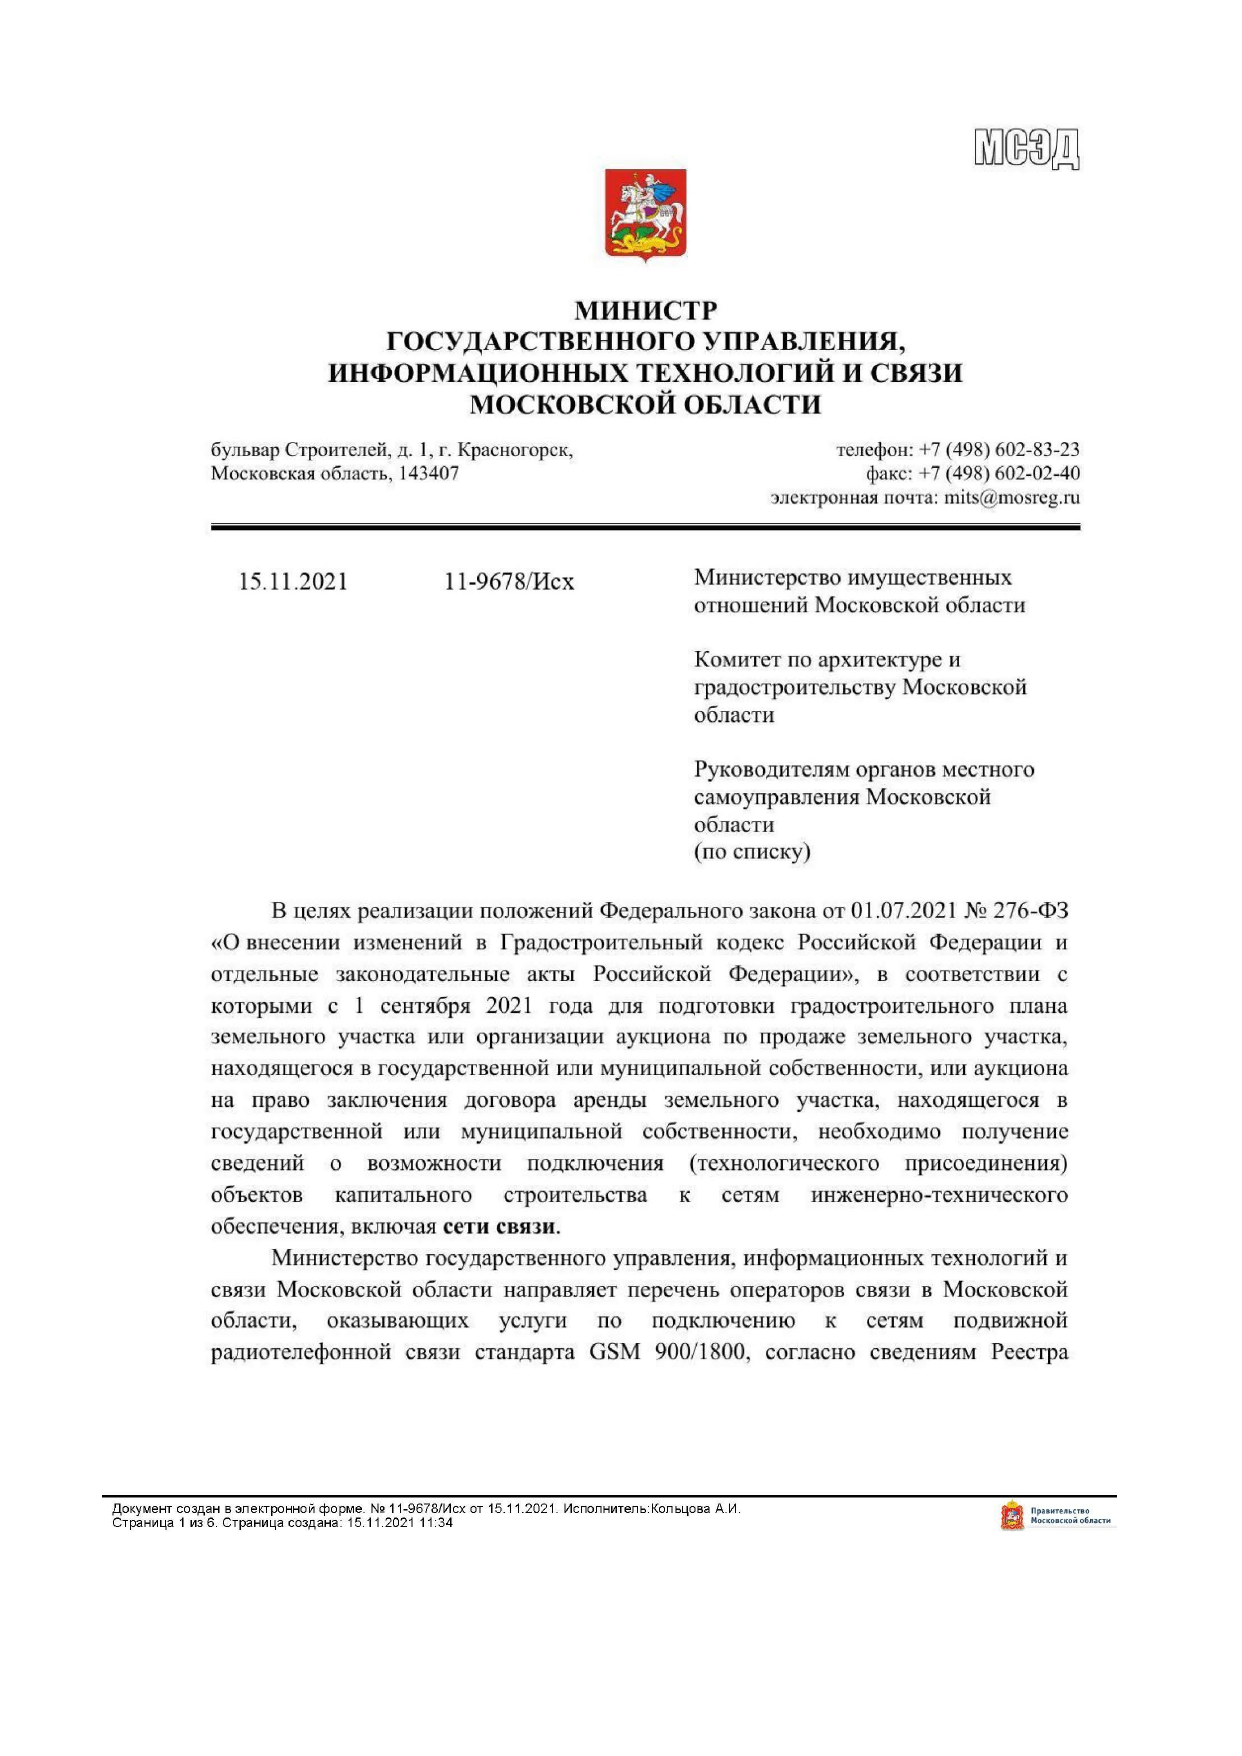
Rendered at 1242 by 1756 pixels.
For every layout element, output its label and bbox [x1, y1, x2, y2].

picture [102, 122, 1117, 1532]
